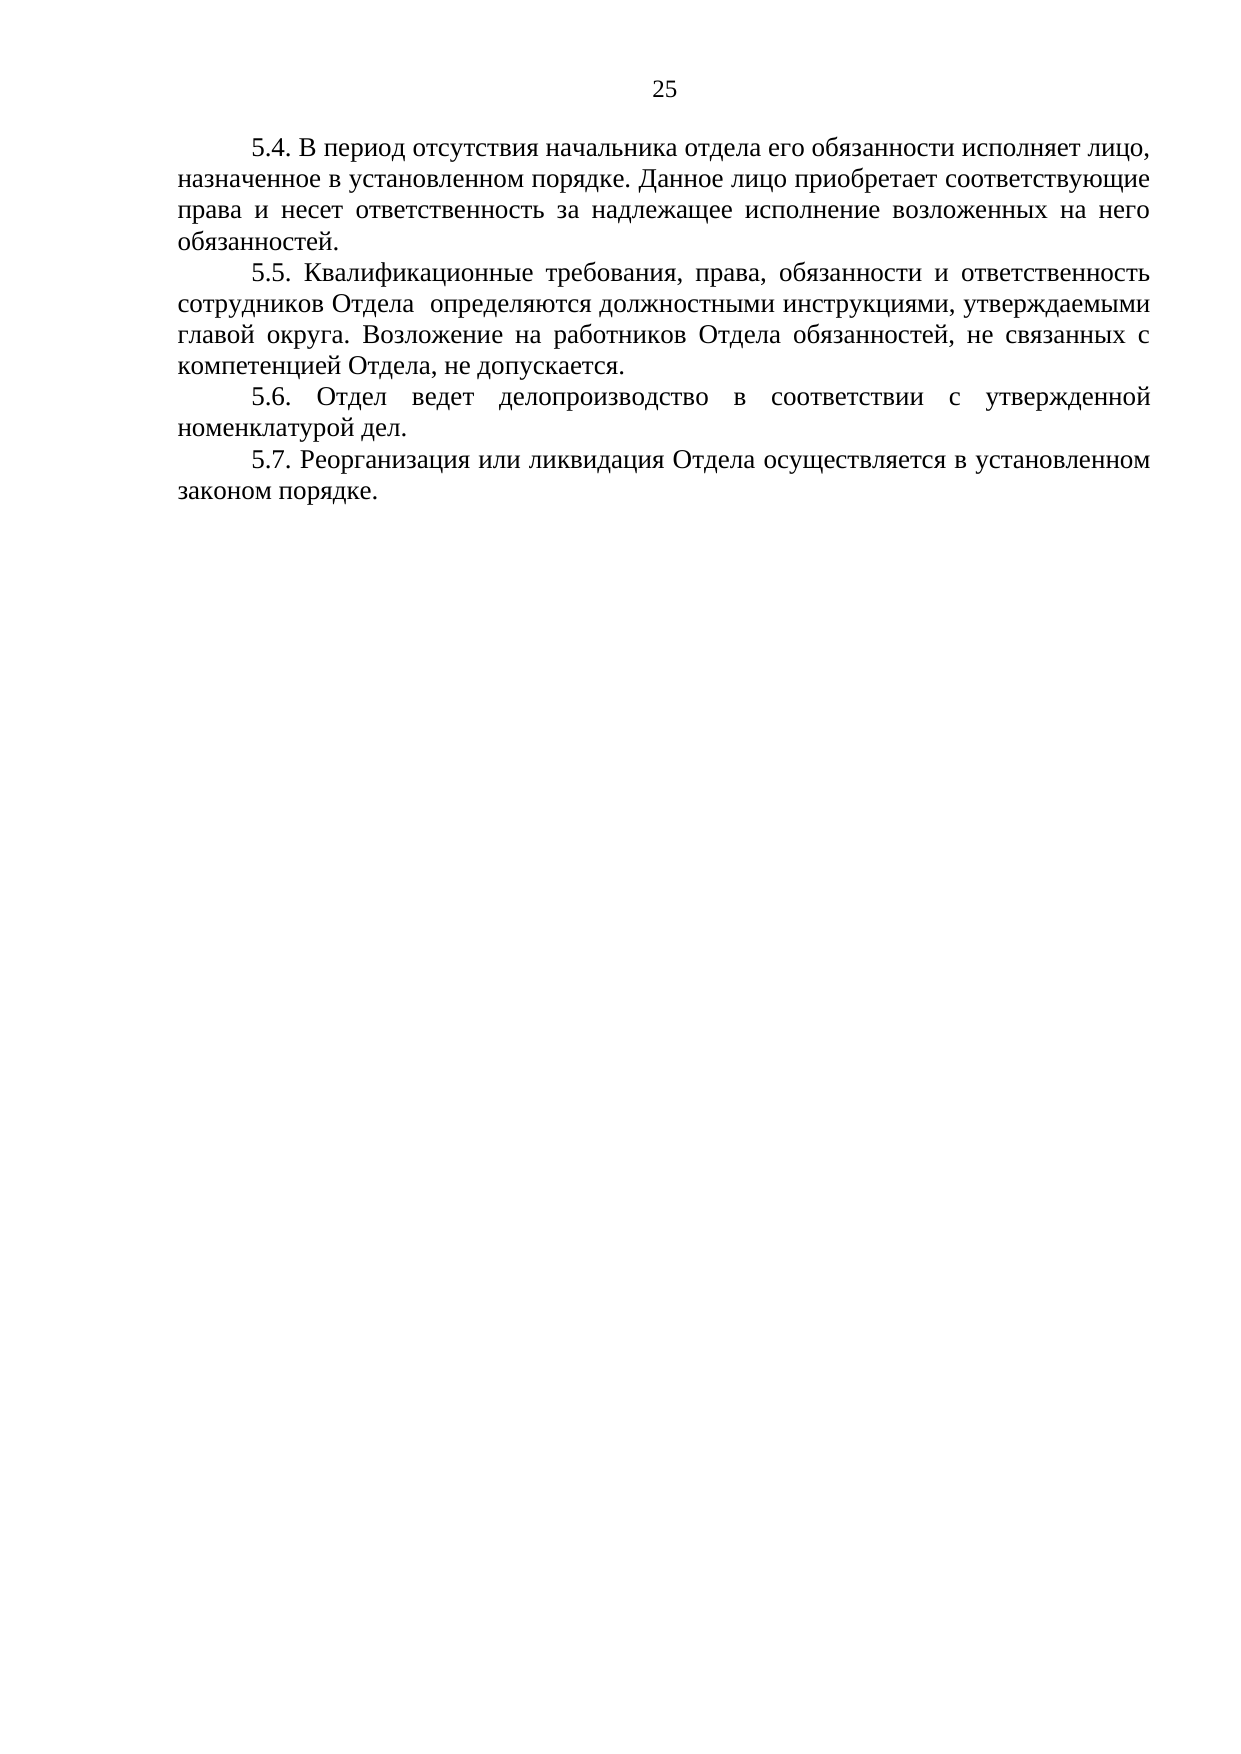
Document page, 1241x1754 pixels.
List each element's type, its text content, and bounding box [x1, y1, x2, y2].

text 5.4. В период отсутствия начальника отдела его обязанности исполняет лицо, назначенное в установленном порядке. Данное лицо приобретает соответствующие права и несет ответственность за надлежащее исполнение возложенных на него обязанностей. [177, 131, 1152, 256]
text 5.7. Реорганизация или ликвидация Отдела осуществляется в установленном законом порядке. [177, 443, 1152, 505]
text 5.6. Отдел ведет делопроизводство в соответствии с утвержденной номенклатурой дел. [177, 380, 1152, 443]
text 5.5. Квалификационные требования, права, обязанности и ответственность сотрудников Отдела определяются должностными инструкциями, утверждаемыми главой округа. Возложение на работников Отдела обязанностей, не связанных с компетенцией Отдела, не допускается. [177, 256, 1152, 380]
